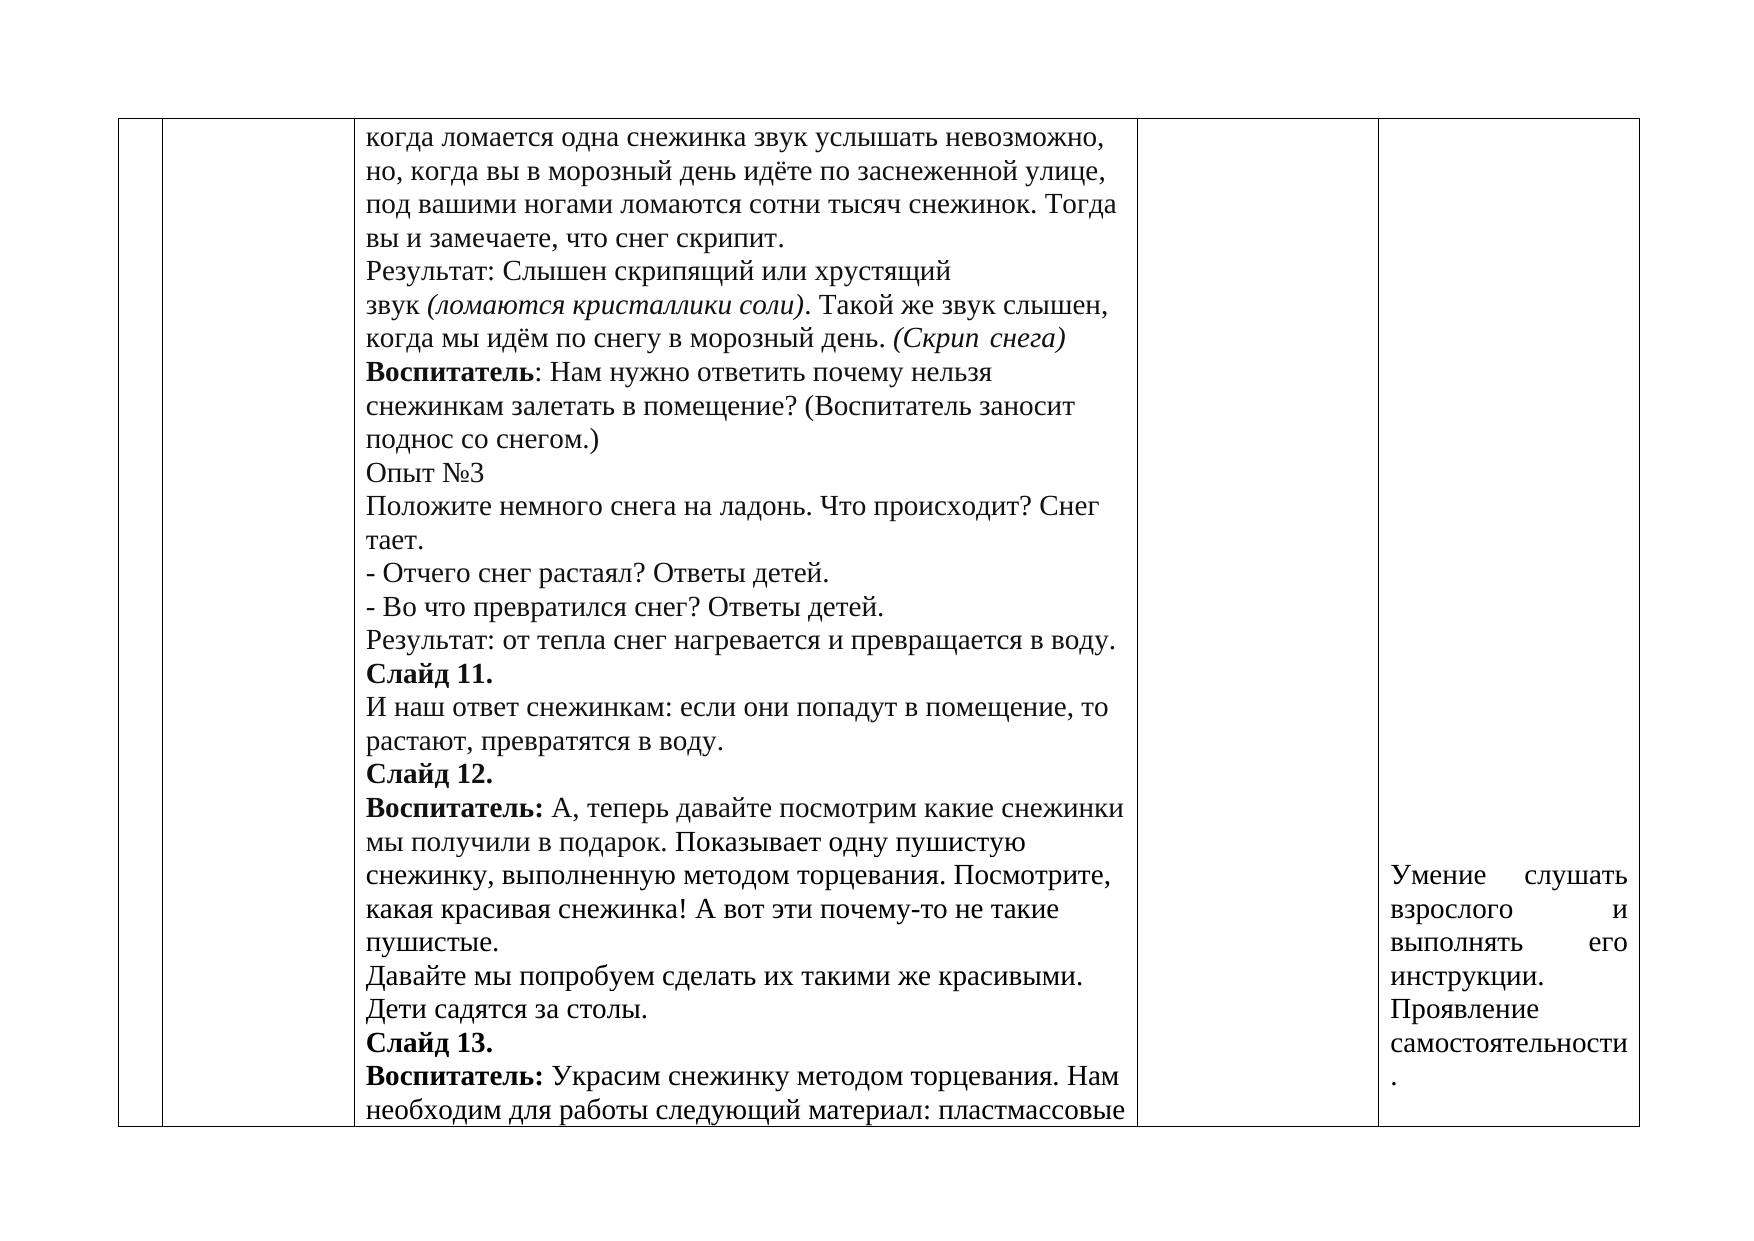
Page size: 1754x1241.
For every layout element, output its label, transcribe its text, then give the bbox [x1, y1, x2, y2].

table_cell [163, 119, 354, 1126]
table_cell 5 [119, 119, 162, 1126]
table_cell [1379, 119, 1639, 1126]
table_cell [1138, 119, 1378, 1126]
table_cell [355, 119, 1137, 1126]
